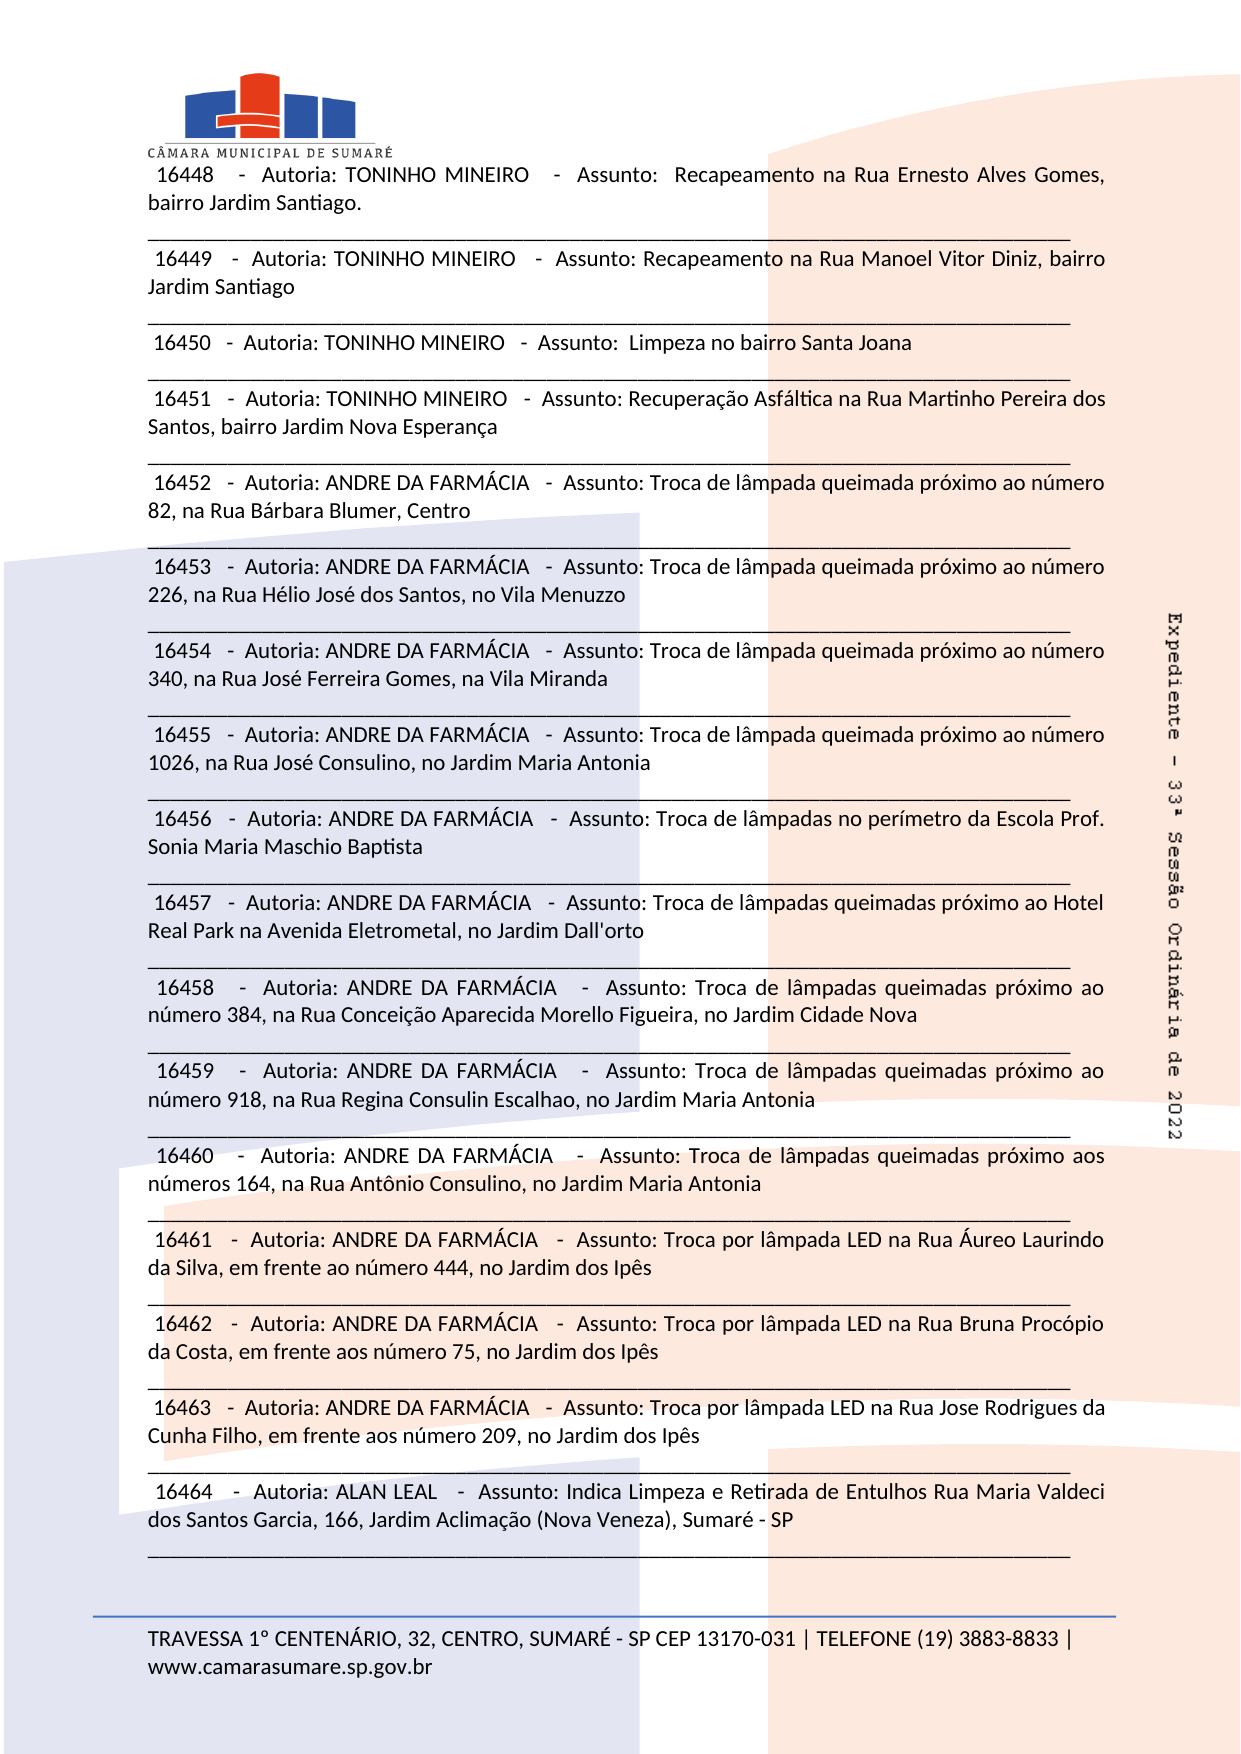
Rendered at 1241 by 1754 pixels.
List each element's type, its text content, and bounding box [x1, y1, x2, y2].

text _________________________________________________________________________________ [148, 1449, 1107, 1477]
text 16449 - Autoria: TONINHO MINEIRO - Assunto: Recapeamento na Rua Manoel Vitor Diniz, bairro Jardim Santiago [148, 244, 1107, 300]
text _________________________________________________________________________________ [148, 440, 1107, 468]
text 16461 - Autoria: ANDRE DA FARMÁCIA - Assunto: Troca por lâmpada LED na Rua Áureo Laurindo da Silva, em frente ao número 444, no Jardim dos Ipês [148, 1225, 1107, 1281]
text 16455 - Autoria: ANDRE DA FARMÁCIA - Assunto: Troca de lâmpada queimada próximo ao número 1026, na Rua José Consulino, no Jardim Maria Antonia [148, 720, 1107, 776]
text _________________________________________________________________________________ [148, 216, 1107, 244]
text 16460 - Autoria: ANDRE DA FARMÁCIA - Assunto: Troca de lâmpadas queimadas próximo aos números 164, na Rua Antônio Consulino, no Jardim Maria Antonia [148, 1141, 1107, 1197]
text _________________________________________________________________________________ [148, 861, 1107, 888]
text 16450 - Autoria: TONINHO MINEIRO - Assunto: Limpeza no bairro Santa Joana [148, 328, 1107, 356]
text _________________________________________________________________________________ [148, 776, 1107, 804]
text _________________________________________________________________________________ [148, 1113, 1107, 1141]
text 16454 - Autoria: ANDRE DA FARMÁCIA - Assunto: Troca de lâmpada queimada próximo ao número 340, na Rua José Ferreira Gomes, na Vila Miranda [148, 636, 1107, 692]
text 16448 - Autoria: TONINHO MINEIRO - Assunto: Recapeamento na Rua Ernesto Alves Gomes, bairro Jardim Santiago. [148, 160, 1107, 216]
text 16463 - Autoria: ANDRE DA FARMÁCIA - Assunto: Troca por lâmpada LED na Rua Jose Rodrigues da Cunha Filho, em frente aos número 209, no Jardim dos Ipês [148, 1393, 1107, 1449]
text 16456 - Autoria: ANDRE DA FARMÁCIA - Assunto: Troca de lâmpadas no perímetro da Escola Prof. Sonia Maria Maschio Baptista [148, 804, 1107, 861]
text _________________________________________________________________________________ [148, 692, 1107, 720]
text 16451 - Autoria: TONINHO MINEIRO - Assunto: Recuperação Asfáltica na Rua Martinho Pereira dos Santos, bairro Jardim Nova Esperança [148, 384, 1107, 440]
text 16453 - Autoria: ANDRE DA FARMÁCIA - Assunto: Troca de lâmpada queimada próximo ao número 226, na Rua Hélio José dos Santos, no Vila Menuzzo [148, 552, 1107, 608]
picture [1142, 609, 1205, 1145]
text 16458 - Autoria: ANDRE DA FARMÁCIA - Assunto: Troca de lâmpadas queimadas próximo ao número 384, na Rua Conceição Aparecida Morello Figueira, no Jardim Cidade Nova [148, 973, 1107, 1029]
picture [147, 73, 394, 160]
text _________________________________________________________________________________ [148, 1197, 1107, 1225]
text _________________________________________________________________________________ [148, 356, 1107, 384]
text _________________________________________________________________________________ [148, 300, 1107, 328]
text 16459 - Autoria: ANDRE DA FARMÁCIA - Assunto: Troca de lâmpadas queimadas próximo ao número 918, na Rua Regina Consulin Escalhao, no Jardim Maria Antonia [148, 1057, 1107, 1113]
text 16462 - Autoria: ANDRE DA FARMÁCIA - Assunto: Troca por lâmpada LED na Rua Bruna Procópio da Costa, em frente aos número 75, no Jardim dos Ipês [148, 1309, 1107, 1365]
text _________________________________________________________________________________ [148, 944, 1107, 973]
text _________________________________________________________________________________ [148, 1533, 1107, 1561]
text _________________________________________________________________________________ [148, 1029, 1107, 1057]
text _________________________________________________________________________________ [148, 1365, 1107, 1393]
text _________________________________________________________________________________ [148, 1281, 1107, 1309]
text _________________________________________________________________________________ [148, 608, 1107, 636]
text 16452 - Autoria: ANDRE DA FARMÁCIA - Assunto: Troca de lâmpada queimada próximo ao número 82, na Rua Bárbara Blumer, Centro [148, 468, 1107, 524]
text 16464 - Autoria: ALAN LEAL - Assunto: Indica Limpeza e Retirada de Entulhos Rua Maria Valdeci dos Santos Garcia, 166, Jardim Aclimação (Nova Veneza), Sumaré - SP [148, 1477, 1107, 1533]
text _________________________________________________________________________________ [148, 524, 1107, 552]
text 16457 - Autoria: ANDRE DA FARMÁCIA - Assunto: Troca de lâmpadas queimadas próximo ao Hotel Real Park na Avenida Eletrometal, no Jardim Dall'orto [148, 888, 1107, 944]
